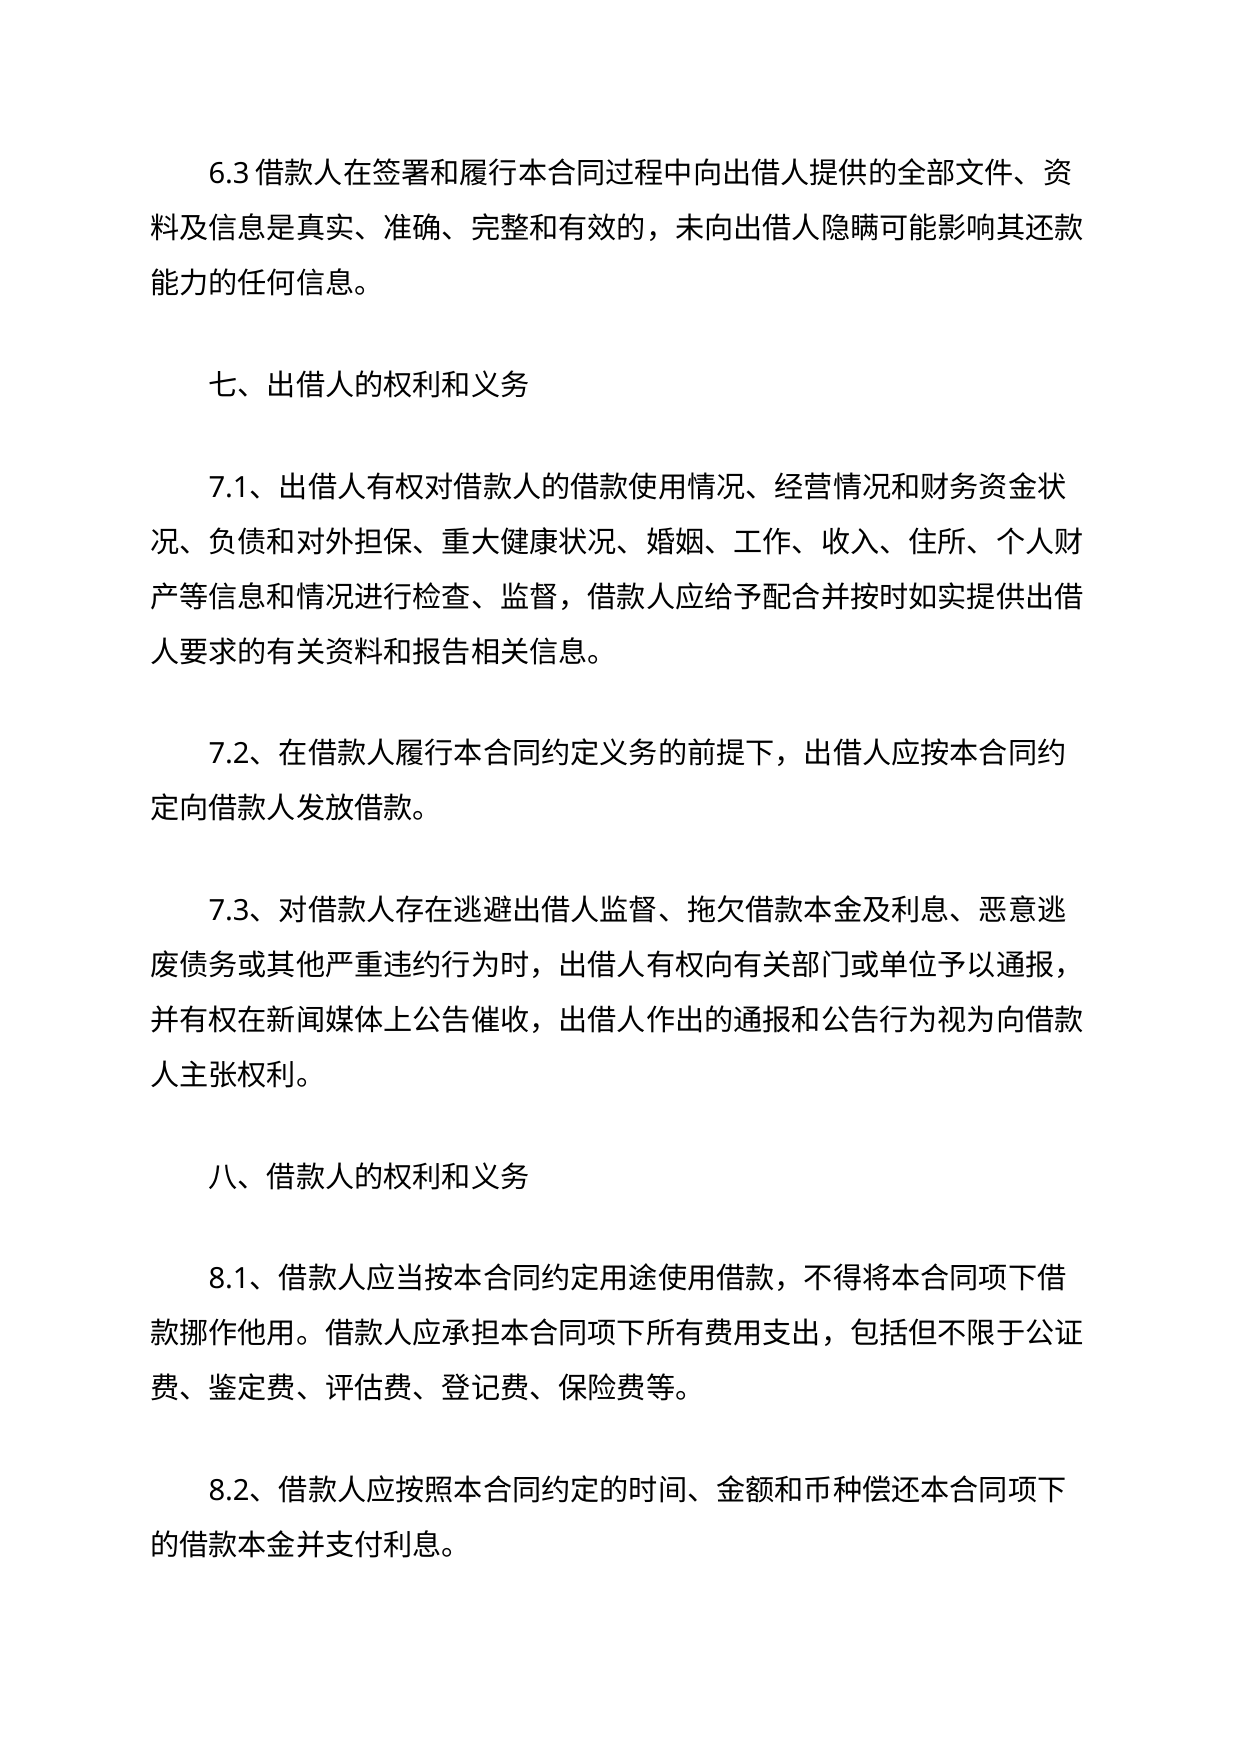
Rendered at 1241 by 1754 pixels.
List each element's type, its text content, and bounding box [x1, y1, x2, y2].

text 八、借款人的权利和义务 [150, 1153, 1090, 1196]
text 7.3、对借款人存在逃避出借人监督、拖欠借款本金及利息、恶意逃废债务或其他严重违约行为时，出借人有权向有关部门或单位予以通报，并有权在新闻媒体上公告催收，出借人作出的通报和公告行为视为向借款人主张权利。 [150, 887, 1090, 1094]
text 6.3借款人在签署和履行本合同过程中向出借人提供的全部文件、资料及信息是真实、准确、完整和有效的，未向出借人隐瞒可能影响其还款能力的任何信息。 [150, 150, 1090, 302]
text 七、出借人的权利和义务 [150, 362, 1090, 404]
text 7.1、出借人有权对借款人的借款使用情况、经营情况和财务资金状况、负债和对外担保、重大健康状况、婚姻、工作、收入、住所、个人财产等信息和情况进行检查、监督，借款人应给予配合并按时如实提供出借人要求的有关资料和报告相关信息。 [150, 463, 1090, 671]
text 8.2、借款人应按照本合同约定的时间、金额和币种偿还本合同项下的借款本金并支付利息。 [150, 1467, 1090, 1564]
text 8.1、借款人应当按本合同约定用途使用借款，不得将本合同项下借款挪作他用。借款人应承担本合同项下所有费用支出，包括但不限于公证费、鉴定费、评估费、登记费、保险费等。 [150, 1255, 1090, 1407]
text 7.2、在借款人履行本合同约定义务的前提下，出借人应按本合同约定向借款人发放借款。 [150, 730, 1090, 827]
